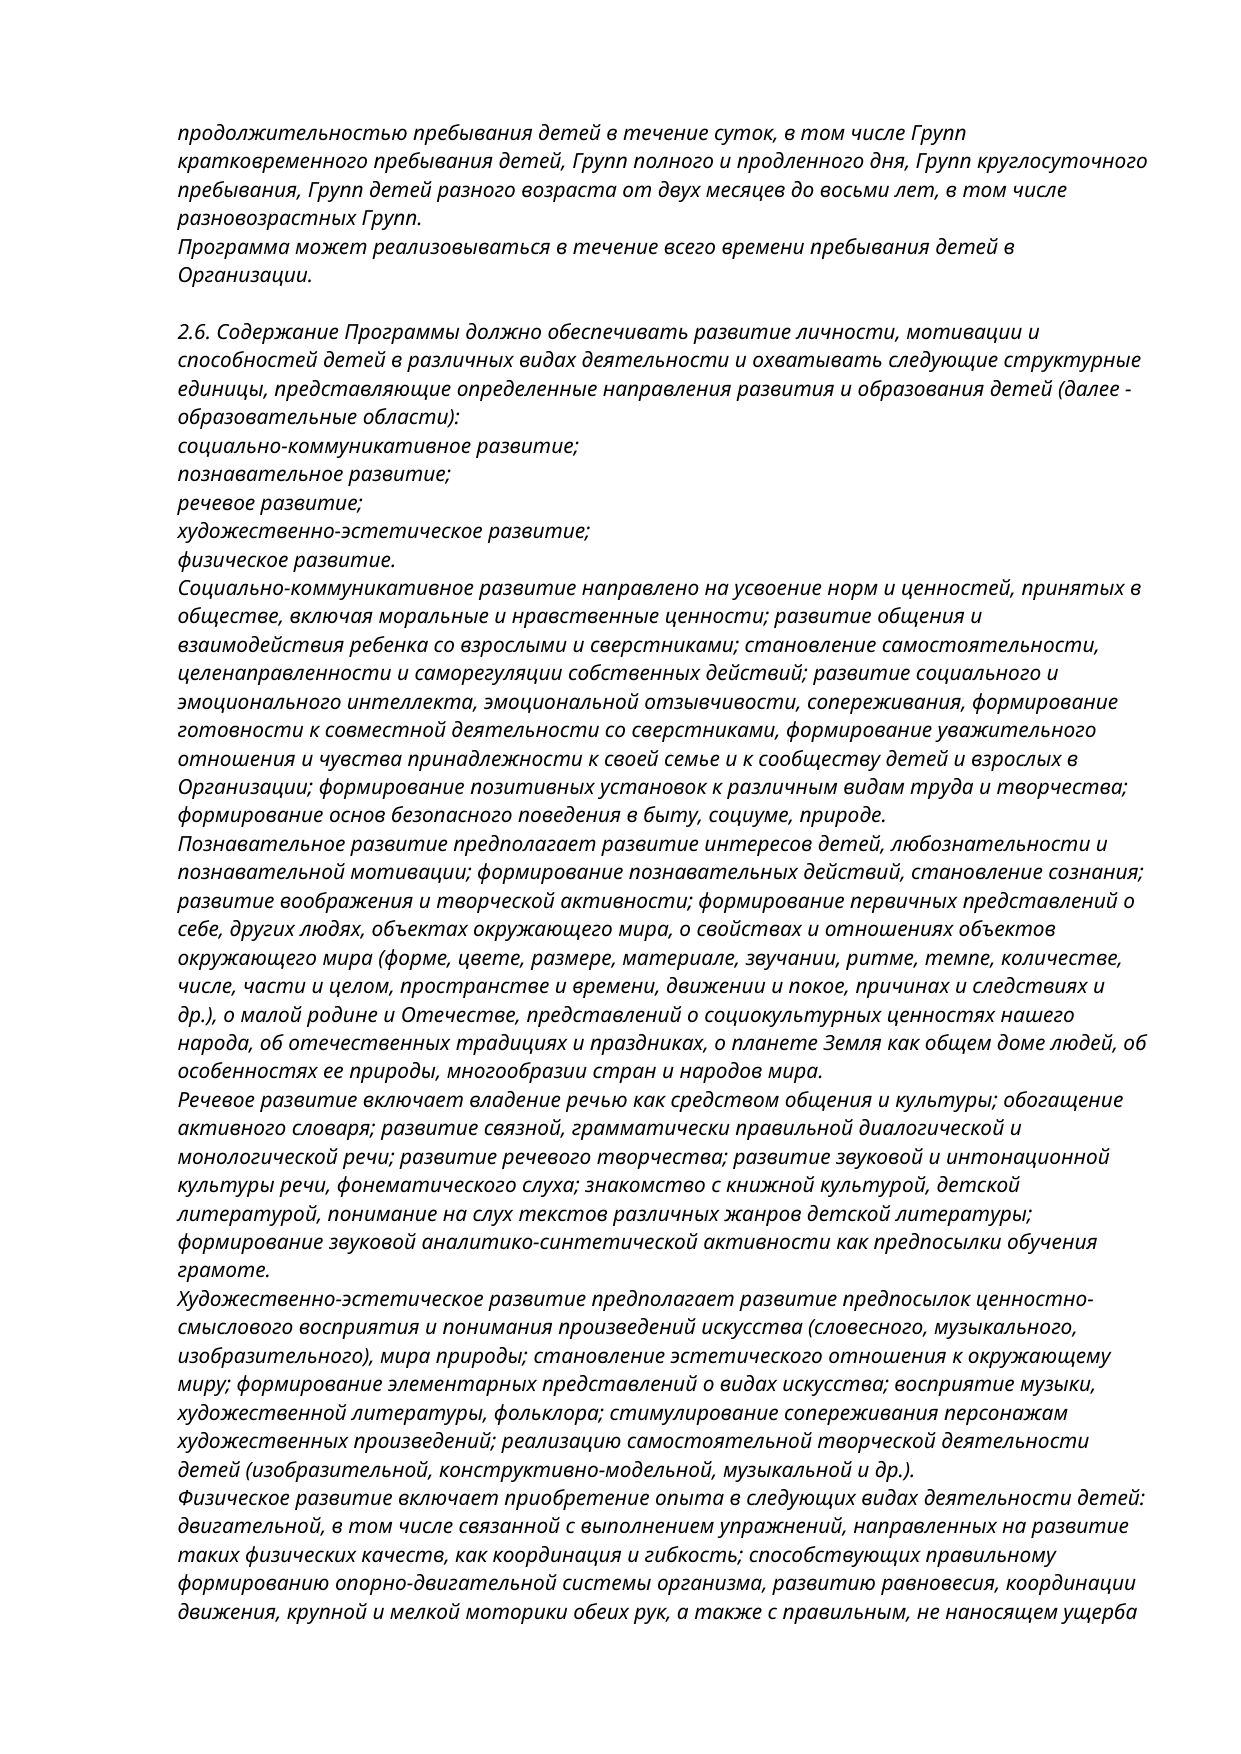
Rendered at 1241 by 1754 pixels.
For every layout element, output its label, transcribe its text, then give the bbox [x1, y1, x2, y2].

text речевое развитие; [177, 488, 1152, 516]
text Познавательное развитие предполагает развитие интересов детей, любознательности и познавательной мотивации; формирование познавательных действий, становление сознания; развитие воображения и творческой активности; формирование первичных представлений о себе, других людях, объектах окружающего мира, о свойствах и отношениях объектов окружающего мира (форме, цвете, размере, материале, звучании, ритме, темпе, количестве, числе, части и целом, пространстве и времени, движении и покое, причинах и следствиях и др.), о малой родине и Отечестве, представлений о социокультурных ценностях нашего народа, об отечественных традициях и праздниках, о планете Земля как общем доме людей, об особенностях ее природы, многообразии стран и народов мира. [177, 829, 1152, 1085]
text Художественно-эстетическое развитие предполагает развитие предпосылок ценностно-смыслового восприятия и понимания произведений искусства (словесного, музыкального, изобразительного), мира природы; становление эстетического отношения к окружающему миру; формирование элементарных представлений о видах искусства; восприятие музыки, художественной литературы, фольклора; стимулирование сопереживания персонажам художественных произведений; реализацию самостоятельной творческой деятельности детей (изобразительной, конструктивно-модельной, музыкальной и др.). [177, 1284, 1152, 1483]
text Речевое развитие включает владение речью как средством общения и культуры; обогащение активного словаря; развитие связной, грамматически правильной диалогической и монологической речи; развитие речевого творчества; развитие звуковой и интонационной культуры речи, фонематического слуха; знакомство с книжной культурой, детской литературой, понимание на слух текстов различных жанров детской литературы; формирование звуковой аналитико-синтетической активности как предпосылки обучения грамоте. [177, 1085, 1152, 1284]
text социально-коммуникативное развитие; [177, 431, 1152, 459]
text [177, 1483, 1152, 1625]
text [177, 118, 1152, 232]
text Социально-коммуникативное развитие направлено на усвоение норм и ценностей, принятых в обществе, включая моральные и нравственные ценности; развитие общения и взаимодействия ребенка со взрослыми и сверстниками; становление самостоятельности, целенаправленности и саморегуляции собственных действий; развитие социального и эмоционального интеллекта, эмоциональной отзывчивости, сопереживания, формирование готовности к совместной деятельности со сверстниками, формирование уважительного отношения и чувства принадлежности к своей семье и к сообществу детей и взрослых в Организации; формирование позитивных установок к различным видам труда и творчества; формирование основ безопасного поведения в быту, социуме, природе. [177, 573, 1152, 829]
text художественно-эстетическое развитие; [177, 516, 1152, 545]
text 2.6. Содержание Программы должно обеспечивать развитие личности, мотивации и способностей детей в различных видах деятельности и охватывать следующие структурные единицы, представляющие определенные направления развития и образования детей (далее - образовательные области): [177, 317, 1152, 431]
text физическое развитие. [177, 545, 1152, 573]
text Программа может реализовываться в течение всего времени пребывания детей в Организации. [177, 232, 1152, 289]
text познавательное развитие; [177, 459, 1152, 488]
